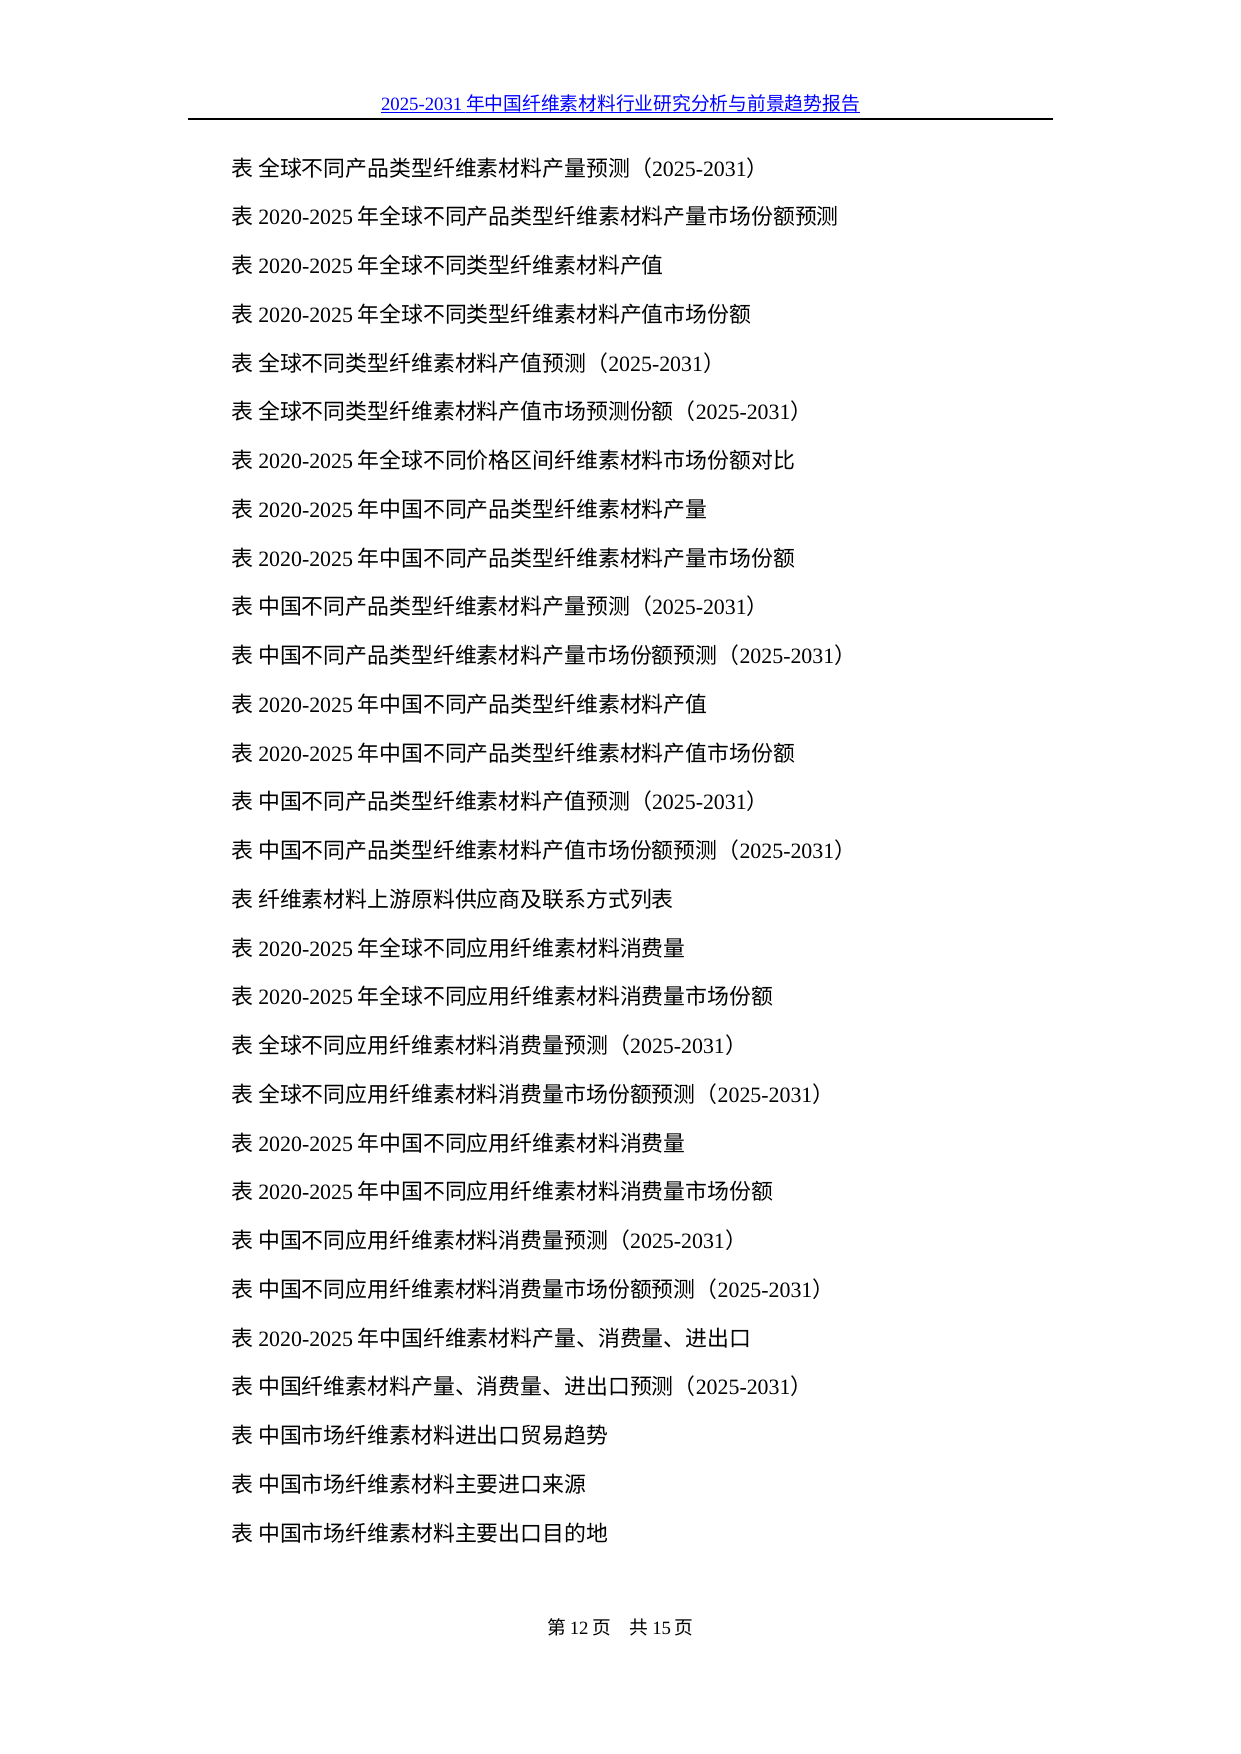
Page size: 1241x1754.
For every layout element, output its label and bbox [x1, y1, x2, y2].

text [187, 150, 1053, 1548]
